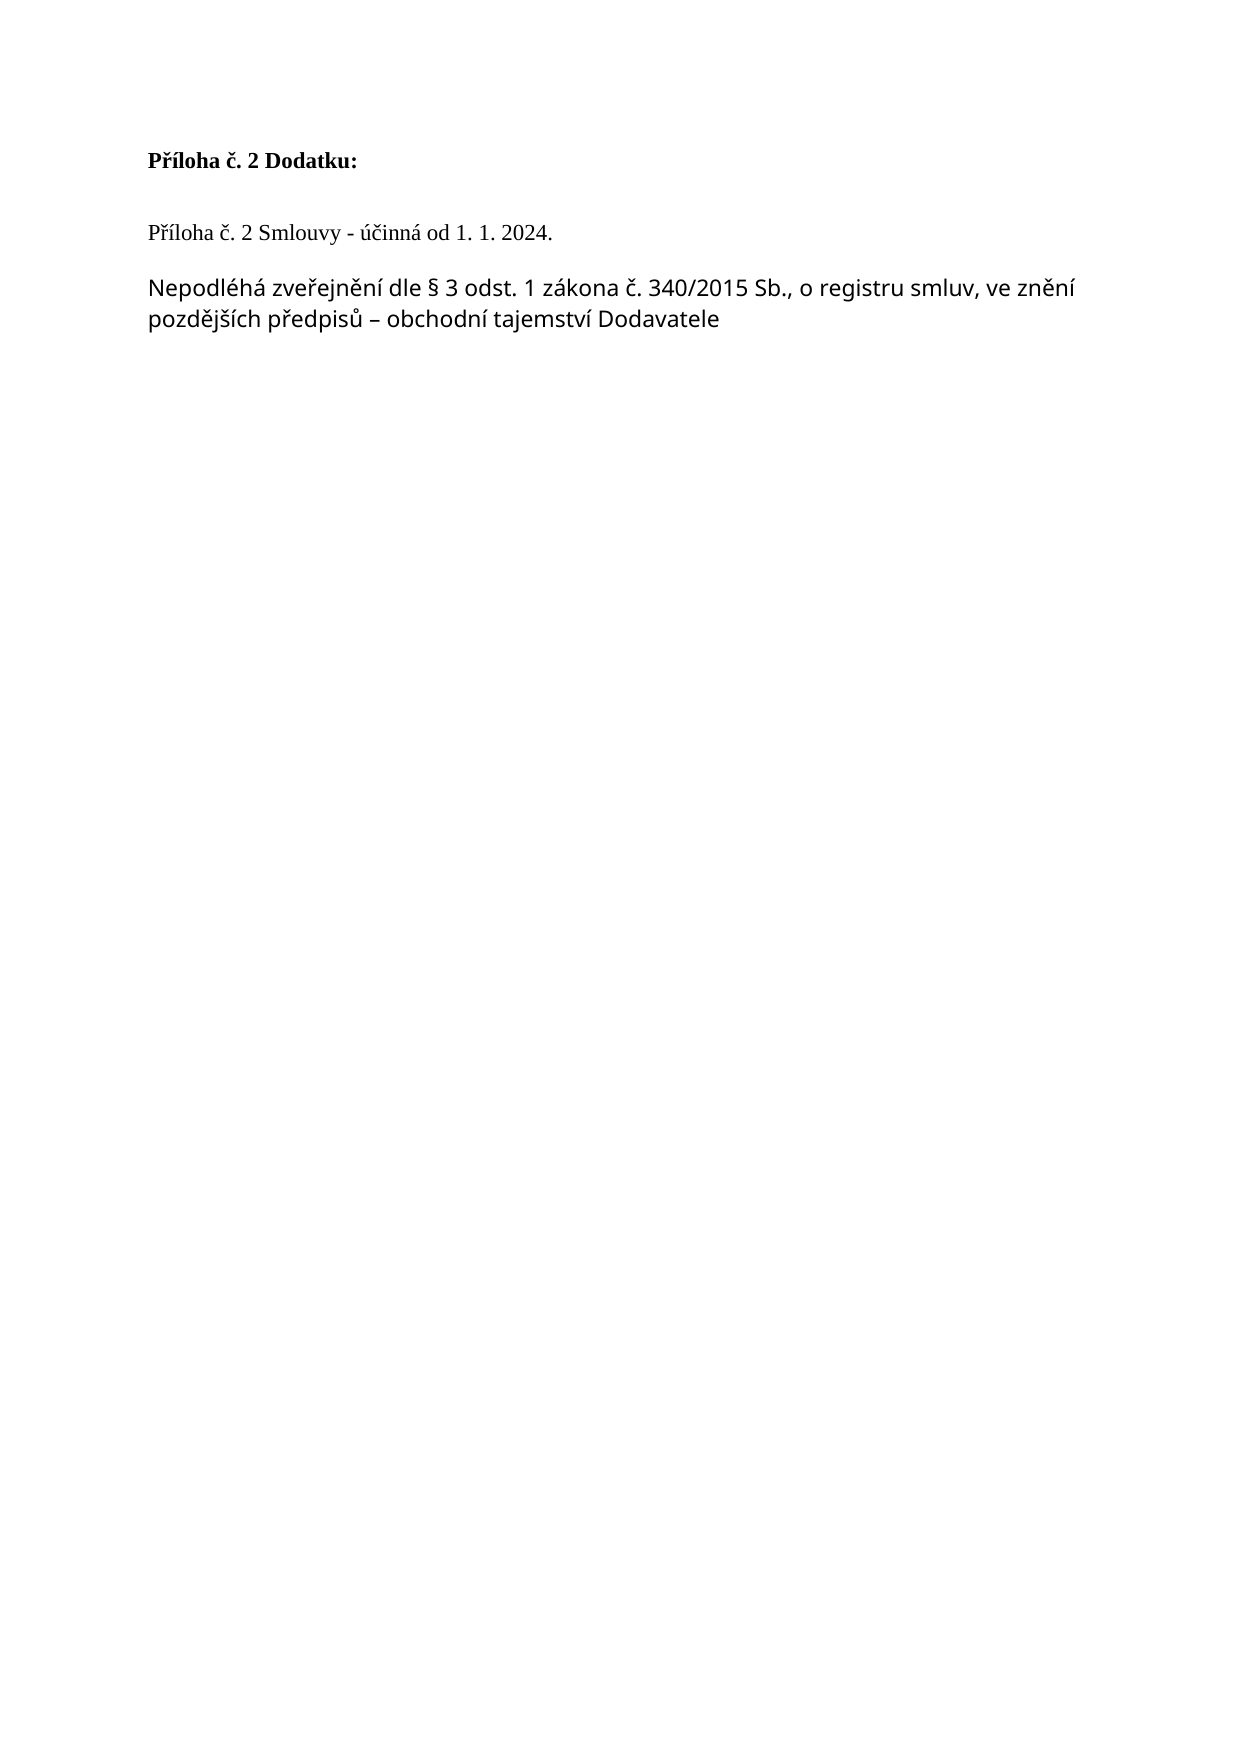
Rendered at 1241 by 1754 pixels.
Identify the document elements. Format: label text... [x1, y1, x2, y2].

text Příloha č. 2 Dodatku: [148, 148, 1033, 174]
text Příloha č. 2 Smlouvy - účinná od 1. 1. 2024. [148, 219, 1033, 245]
text Nepodléhá zveřejnění dle § 3 odst. 1 zákona č. 340/2015 Sb., o registru smluv, ve znění pozdějších předpisů – obchodní tajemství Dodavatele [148, 272, 1093, 334]
